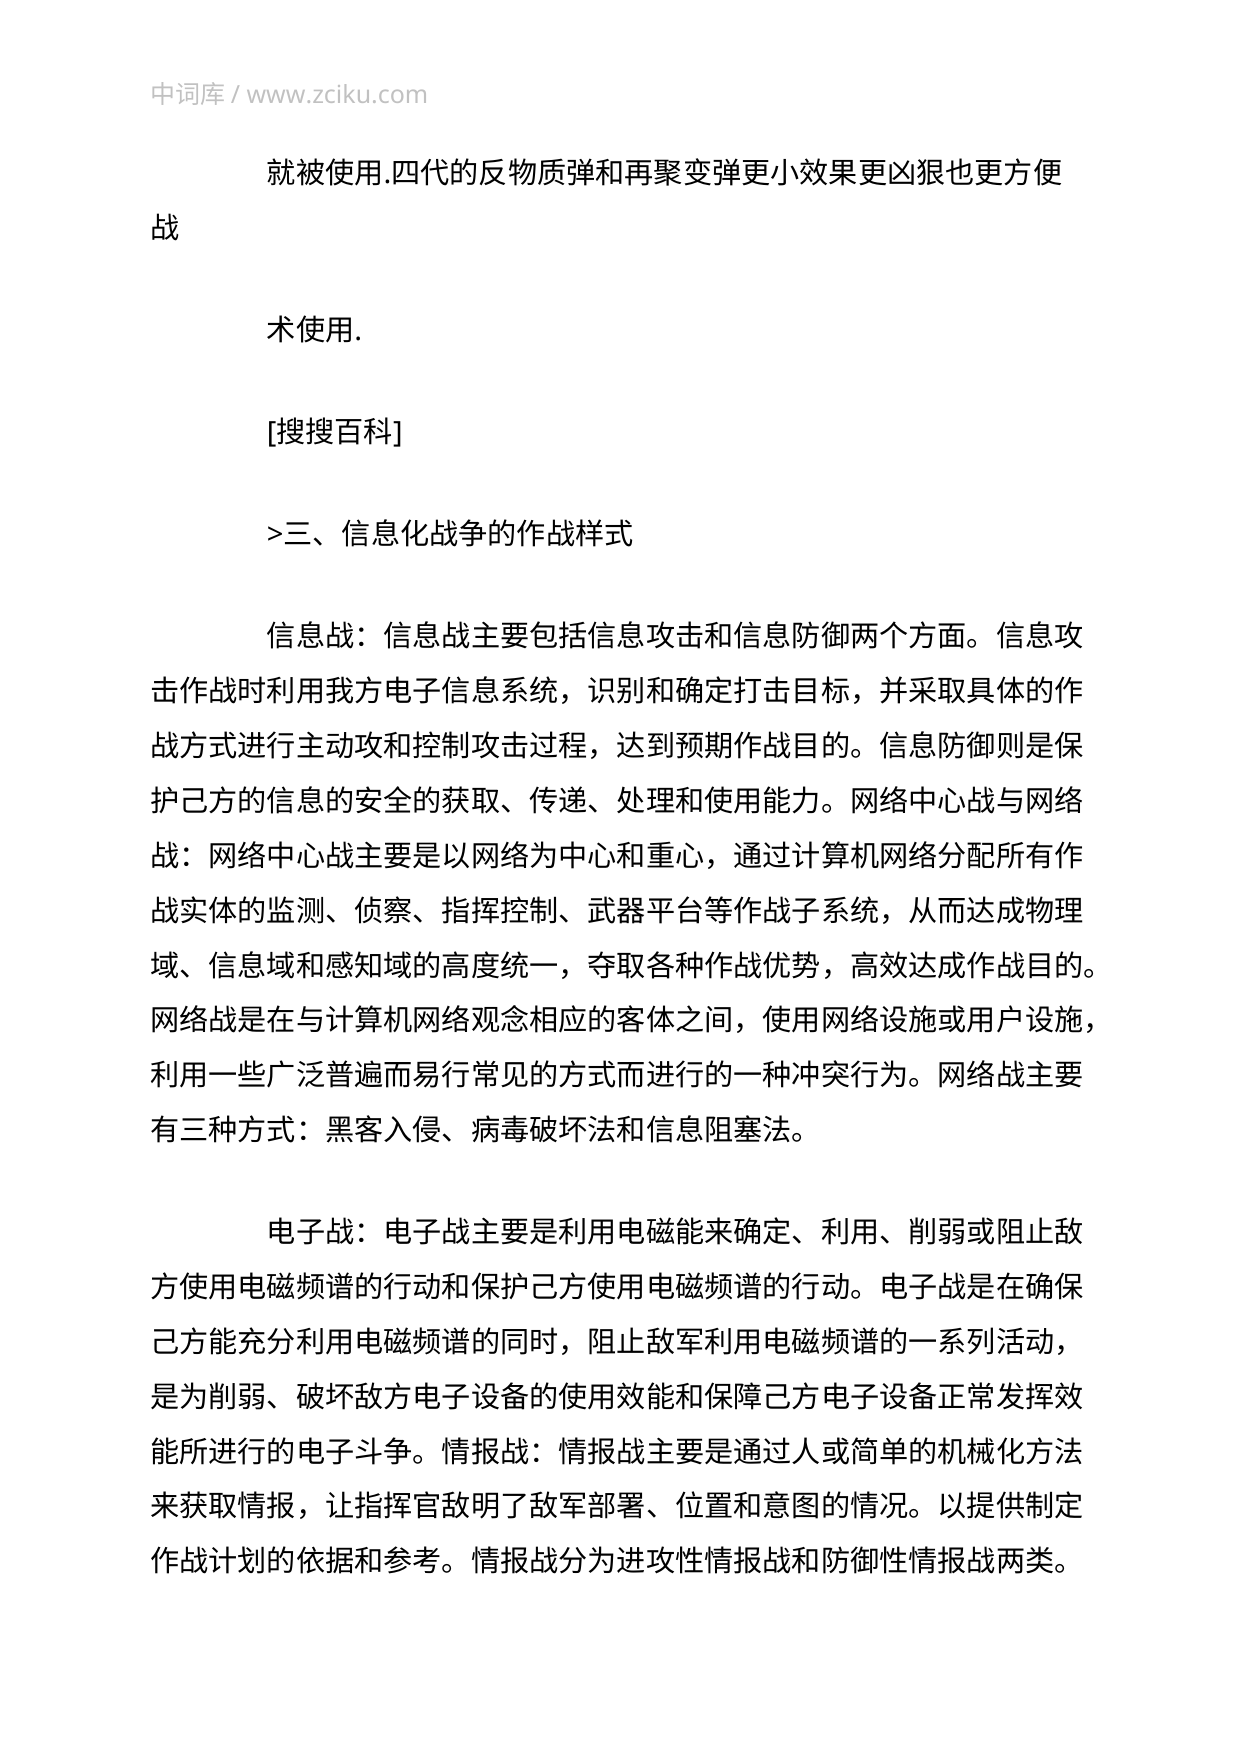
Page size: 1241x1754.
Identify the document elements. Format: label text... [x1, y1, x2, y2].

text 就被使用.四代的反物质弹和再聚变弹更小效果更凶狠也更方便战 [150, 150, 1090, 247]
text 信息战：信息战主要包括信息攻击和信息防御两个方面。信息攻击作战时利用我方电子信息系统，识别和确定打击目标，并采取具体的作战方式进行主动攻和控制攻击过程，达到预期作战目的。信息防御则是保护己方的信息的安全的获取、传递、处理和使用能力。网络中心战与网络战：网络中心战主要是以网络为中心和重心，通过计算机网络分配所有作战实体的监测、侦察、指挥控制、武器平台等作战子系统，从而达成物理域、信息域和感知域的高度统一，夺取各种作战优势，高效达成作战目的。网络战是在与计算机网络观念相应的客体之间，使用网络设施或用户设施，利用一些广泛普遍而易行常见的方式而进行的一种冲突行为。网络战主要有三种方式：黑客入侵、病毒破坏法和信息阻塞法。 [150, 613, 1090, 1149]
text [搜搜百科] [150, 409, 1090, 451]
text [150, 1208, 1090, 1580]
text >三、信息化战争的作战样式 [150, 511, 1090, 553]
text 术使用. [150, 307, 1090, 349]
